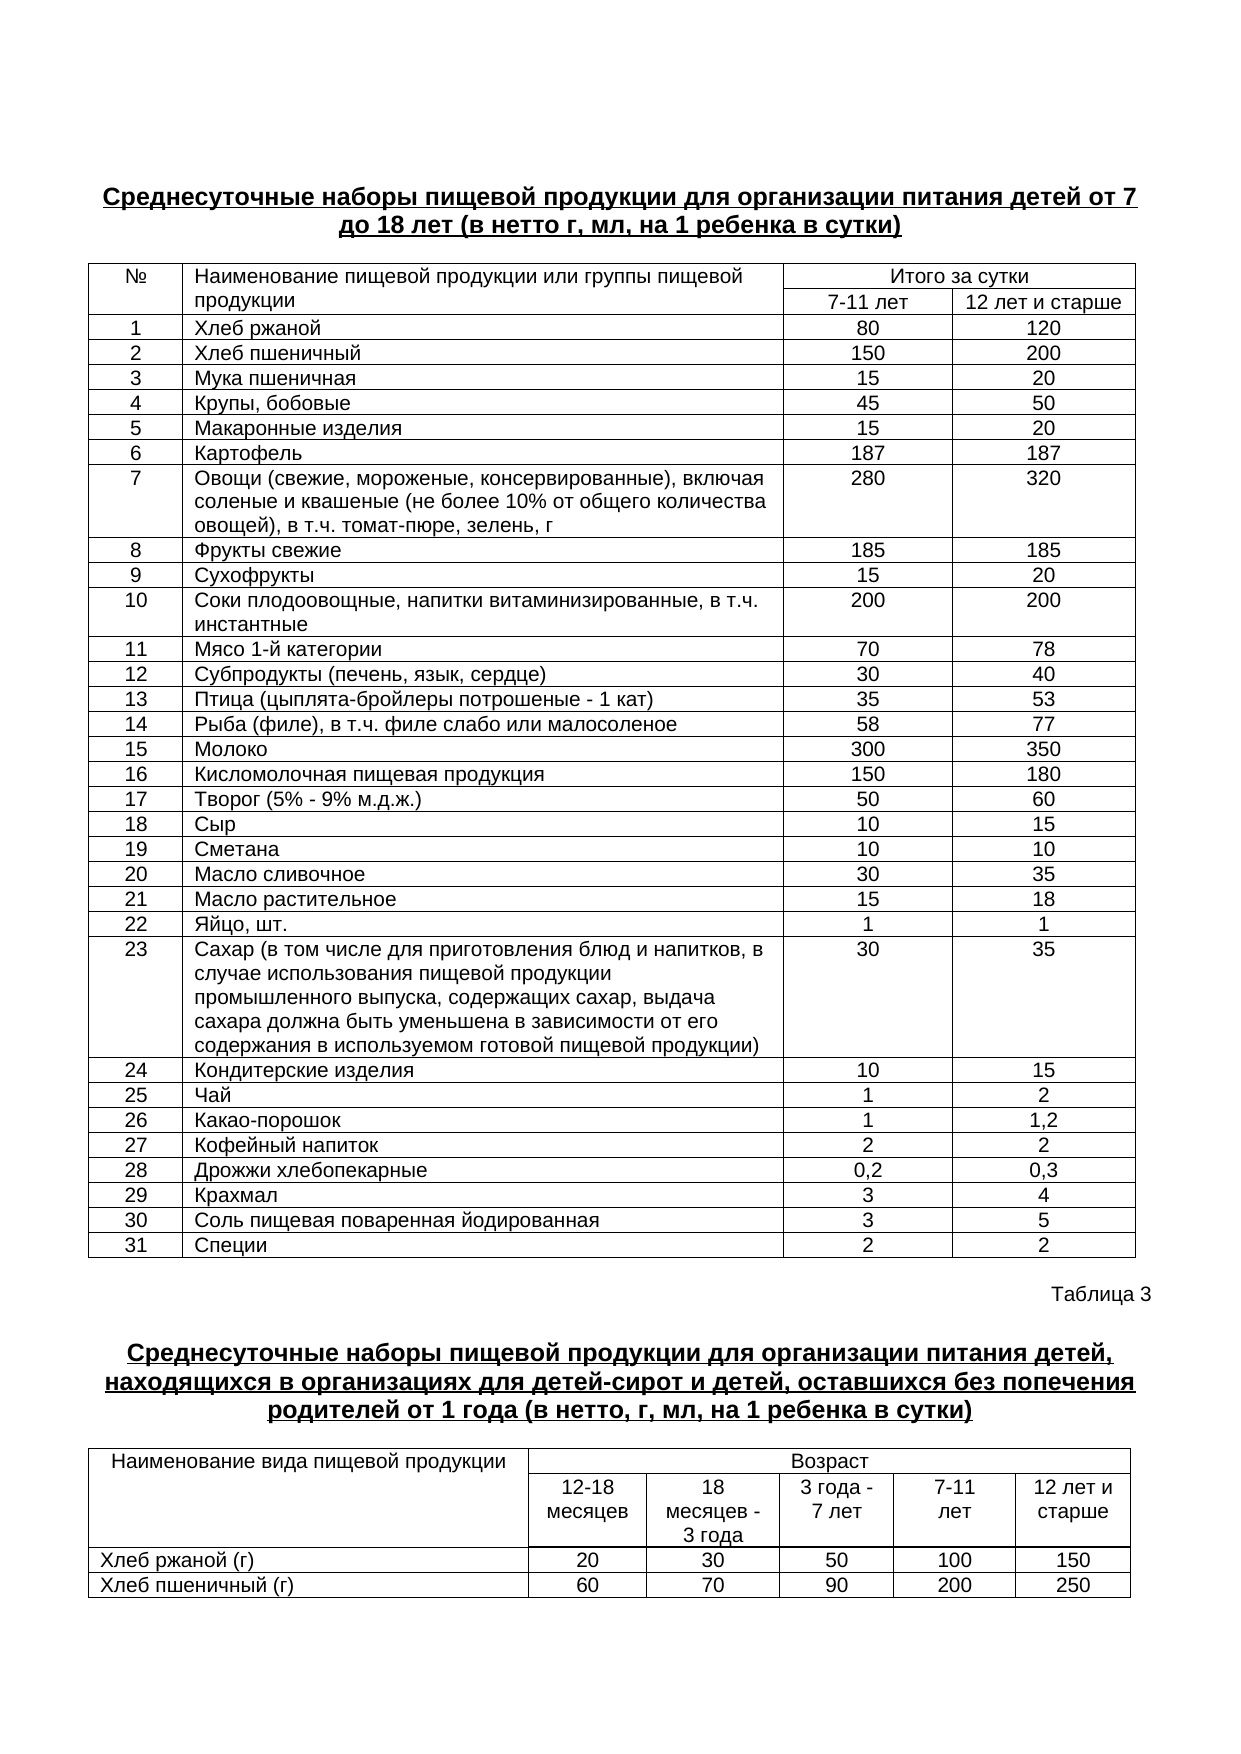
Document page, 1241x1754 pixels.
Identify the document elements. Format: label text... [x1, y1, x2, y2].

table_cell 200 [953, 588, 1135, 636]
table_cell 58 [784, 712, 952, 736]
table_cell 15 [953, 812, 1135, 836]
table_cell 30 [647, 1548, 779, 1572]
table_cell 35 [953, 862, 1135, 886]
table_cell 200 [784, 588, 952, 636]
table_cell 10 [89, 588, 182, 636]
table_cell 187 [953, 440, 1135, 464]
table_cell 18 [953, 887, 1135, 911]
table_cell Мясо 1-й категории [183, 637, 783, 661]
table_cell 15 [953, 1058, 1135, 1082]
table_cell 27 [89, 1133, 182, 1157]
table_cell 2 [953, 1133, 1135, 1157]
table_cell 30 [784, 937, 952, 1057]
table_cell 10 [784, 1058, 952, 1082]
table_cell 7 [89, 465, 182, 537]
table_cell Масло сливочное [183, 862, 783, 886]
table_cell Какао-порошок [183, 1108, 783, 1132]
table_cell 80 [784, 315, 952, 339]
table_cell 20 [953, 365, 1135, 389]
table_cell 20 [89, 862, 182, 886]
table_cell Творог (5% - 9% м.д.ж.) [183, 787, 783, 811]
table_cell Молоко [183, 737, 783, 761]
table_cell 10 [784, 837, 952, 861]
table_cell Масло растительное [183, 887, 783, 911]
table_cell 30 [784, 862, 952, 886]
table_cell 1 [784, 1108, 952, 1132]
table_cell 12-18 месяцев [529, 1474, 646, 1546]
table_cell 29 [89, 1183, 182, 1207]
table_cell Овощи (свежие, мороженые, консервированные), включая соленые и квашеные (не более 10% от общего количества овощей), в т.ч. томат-пюре, зелень, г [183, 465, 783, 537]
table_cell 250 [1016, 1573, 1130, 1597]
table_cell 20 [953, 415, 1135, 439]
table_cell 200 [894, 1573, 1015, 1597]
table_cell 3 [784, 1208, 952, 1232]
table_cell 45 [784, 390, 952, 414]
table_cell 1 [784, 1083, 952, 1107]
table_cell Сыр [183, 812, 783, 836]
table_cell 7-11 лет [894, 1474, 1015, 1546]
table_cell Рыба (филе), в т.ч. филе слабо или малосоленое [183, 712, 783, 736]
table_cell 7-11 лет [784, 289, 952, 314]
table_cell 50 [780, 1548, 893, 1572]
table_cell Кисломолочная пищевая продукция [183, 762, 783, 786]
table_cell 187 [784, 440, 952, 464]
table_cell 2 [953, 1233, 1135, 1257]
table_cell Хлеб пшеничный [183, 340, 783, 364]
table_cell 150 [784, 762, 952, 786]
table_cell 1,2 [953, 1108, 1135, 1132]
table_cell 15 [784, 887, 952, 911]
table_cell 0,2 [784, 1158, 952, 1182]
table_cell 31 [89, 1233, 182, 1257]
table_cell 5 [953, 1208, 1135, 1232]
table_cell 200 [953, 340, 1135, 364]
table_cell 53 [953, 687, 1135, 711]
table_cell 30 [784, 662, 952, 686]
table_cell Субпродукты (печень, язык, сердце) [183, 662, 783, 686]
table_cell 5 [89, 415, 182, 439]
table_cell 1 [784, 912, 952, 936]
table_cell Крупы, бобовые [183, 390, 783, 414]
table_cell 19 [89, 837, 182, 861]
table_cell 120 [953, 315, 1135, 339]
table_cell 25 [89, 1083, 182, 1107]
table_header Наименование пищевой продукции или группы пищевой продукции [183, 264, 783, 314]
table_cell 2 [953, 1083, 1135, 1107]
table_cell 50 [953, 390, 1135, 414]
table_cell 2 [784, 1133, 952, 1157]
table_cell 8 [89, 538, 182, 562]
table_cell 4 [953, 1183, 1135, 1207]
table_cell Сахар (в том числе для приготовления блюд и напитков, в случае использования пищевой продукции промышленного выпуска, содержащих сахар, выдача сахара должна быть уменьшена в зависимости от его содержания в используемом готовой пищевой продукции) [183, 937, 783, 1057]
table_cell 3 [89, 365, 182, 389]
table_cell 35 [953, 937, 1135, 1057]
table_cell 70 [647, 1573, 779, 1597]
table_cell Специи [183, 1233, 783, 1257]
table_cell Сметана [183, 837, 783, 861]
table_cell 300 [784, 737, 952, 761]
table_cell 1 [953, 912, 1135, 936]
table_cell 2 [784, 1233, 952, 1257]
table_cell 3 года - 7 лет [780, 1474, 893, 1546]
table_cell 16 [89, 762, 182, 786]
table_cell 350 [953, 737, 1135, 761]
table_cell 35 [784, 687, 952, 711]
table_cell Соль пищевая поваренная йодированная [183, 1208, 783, 1232]
table_cell 77 [953, 712, 1135, 736]
table_cell Дрожжи хлебопекарные [183, 1158, 783, 1182]
table_cell 10 [953, 837, 1135, 861]
table_cell 24 [89, 1058, 182, 1082]
table_cell 21 [89, 887, 182, 911]
table_cell 30 [89, 1208, 182, 1232]
table_cell 11 [89, 637, 182, 661]
table_cell 280 [784, 465, 952, 537]
table_header Итого за сутки [784, 264, 1135, 288]
table_header № [89, 264, 182, 314]
subtitle Среднесуточные наборы пищевой продукции для организации питания детей, находящихся в организациях для детей-сирот и детей, оставшихся без попечения родителей от 1 года (в нетто, г, мл, на 1 ребенка в сутки) [88, 1338, 1152, 1424]
table_cell 12 [89, 662, 182, 686]
table_cell 15 [784, 415, 952, 439]
table_cell Соки плодоовощные, напитки витаминизированные, в т.ч. инстантные [183, 588, 783, 636]
table_cell 14 [89, 712, 182, 736]
table_cell Картофель [183, 440, 783, 464]
table_cell 90 [780, 1573, 893, 1597]
table_cell 60 [529, 1573, 646, 1597]
table_cell 9 [89, 563, 182, 587]
table_cell 15 [784, 365, 952, 389]
table_cell 13 [89, 687, 182, 711]
table_cell 150 [784, 340, 952, 364]
table_cell 4 [89, 390, 182, 414]
table_cell 150 [1016, 1548, 1130, 1572]
table_cell 12 лет и старше [953, 289, 1135, 314]
table_cell 26 [89, 1108, 182, 1132]
table_cell 23 [89, 937, 182, 1057]
table_cell 1 [89, 315, 182, 339]
table_cell 185 [953, 538, 1135, 562]
text Таблица 3 [88, 1282, 1152, 1306]
table_header Возраст [529, 1449, 1130, 1473]
table_cell Кондитерские изделия [183, 1058, 783, 1082]
table_cell 22 [89, 912, 182, 936]
table_cell Мука пшеничная [183, 365, 783, 389]
table_cell Хлеб ржаной [183, 315, 783, 339]
table_cell 20 [953, 563, 1135, 587]
table_cell 28 [89, 1158, 182, 1182]
table_cell 18 месяцев - 3 года [647, 1474, 779, 1546]
table_cell 78 [953, 637, 1135, 661]
table_cell Макаронные изделия [183, 415, 783, 439]
subtitle Среднесуточные наборы пищевой продукции для организации питания детей от 7 до 18 лет (в нетто г, мл, на 1 ребенка в сутки) [88, 182, 1152, 239]
table_cell 20 [529, 1548, 646, 1572]
table_cell 18 [89, 812, 182, 836]
table_cell 40 [953, 662, 1135, 686]
table_cell Чай [183, 1083, 783, 1107]
table_cell 70 [784, 637, 952, 661]
table_cell 15 [784, 563, 952, 587]
table_cell 17 [89, 787, 182, 811]
table_cell 100 [894, 1548, 1015, 1572]
table_cell 15 [89, 737, 182, 761]
table_cell Крахмал [183, 1183, 783, 1207]
table_cell Хлеб ржаной (г) [89, 1548, 528, 1572]
table_cell Фрукты свежие [183, 538, 783, 562]
table_cell 0,3 [953, 1158, 1135, 1182]
table_cell 12 лет и старше [1016, 1474, 1130, 1546]
table_cell Яйцо, шт. [183, 912, 783, 936]
table_cell 10 [784, 812, 952, 836]
table_cell 60 [953, 787, 1135, 811]
table_cell 6 [89, 440, 182, 464]
table_cell Кофейный напиток [183, 1133, 783, 1157]
table_cell Сухофрукты [183, 563, 783, 587]
table_cell 180 [953, 762, 1135, 786]
table_cell 2 [89, 340, 182, 364]
table_cell 185 [784, 538, 952, 562]
table_cell Птица (цыплята-бройлеры потрошеные - 1 кат) [183, 687, 783, 711]
table_header Наименование вида пищевой продукции [89, 1449, 528, 1546]
table_cell 320 [953, 465, 1135, 537]
table_cell 3 [784, 1183, 952, 1207]
table_cell 50 [784, 787, 952, 811]
table_cell Хлеб пшеничный (г) [89, 1573, 528, 1597]
